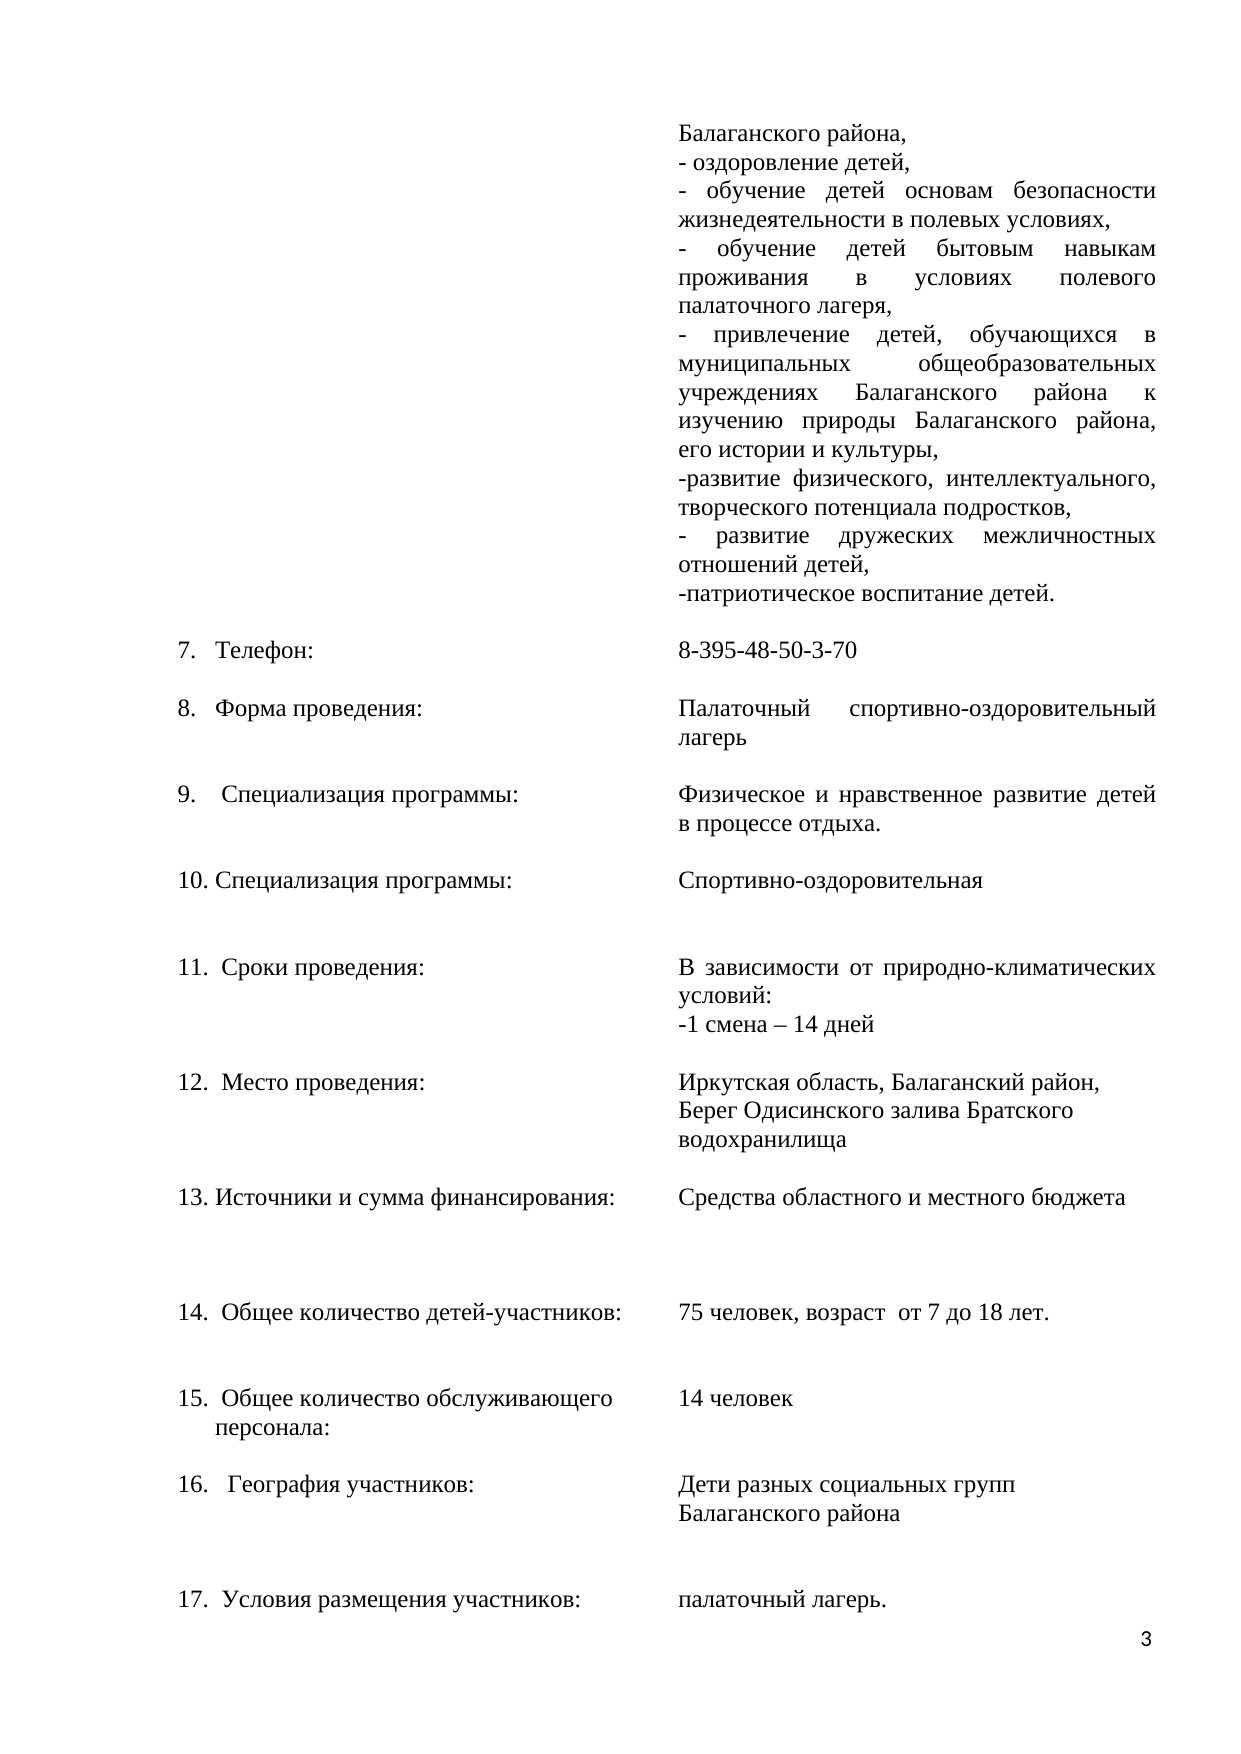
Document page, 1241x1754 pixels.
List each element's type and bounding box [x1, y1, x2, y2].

table_header [166, 118, 667, 1613]
table_header [667, 118, 1168, 1613]
